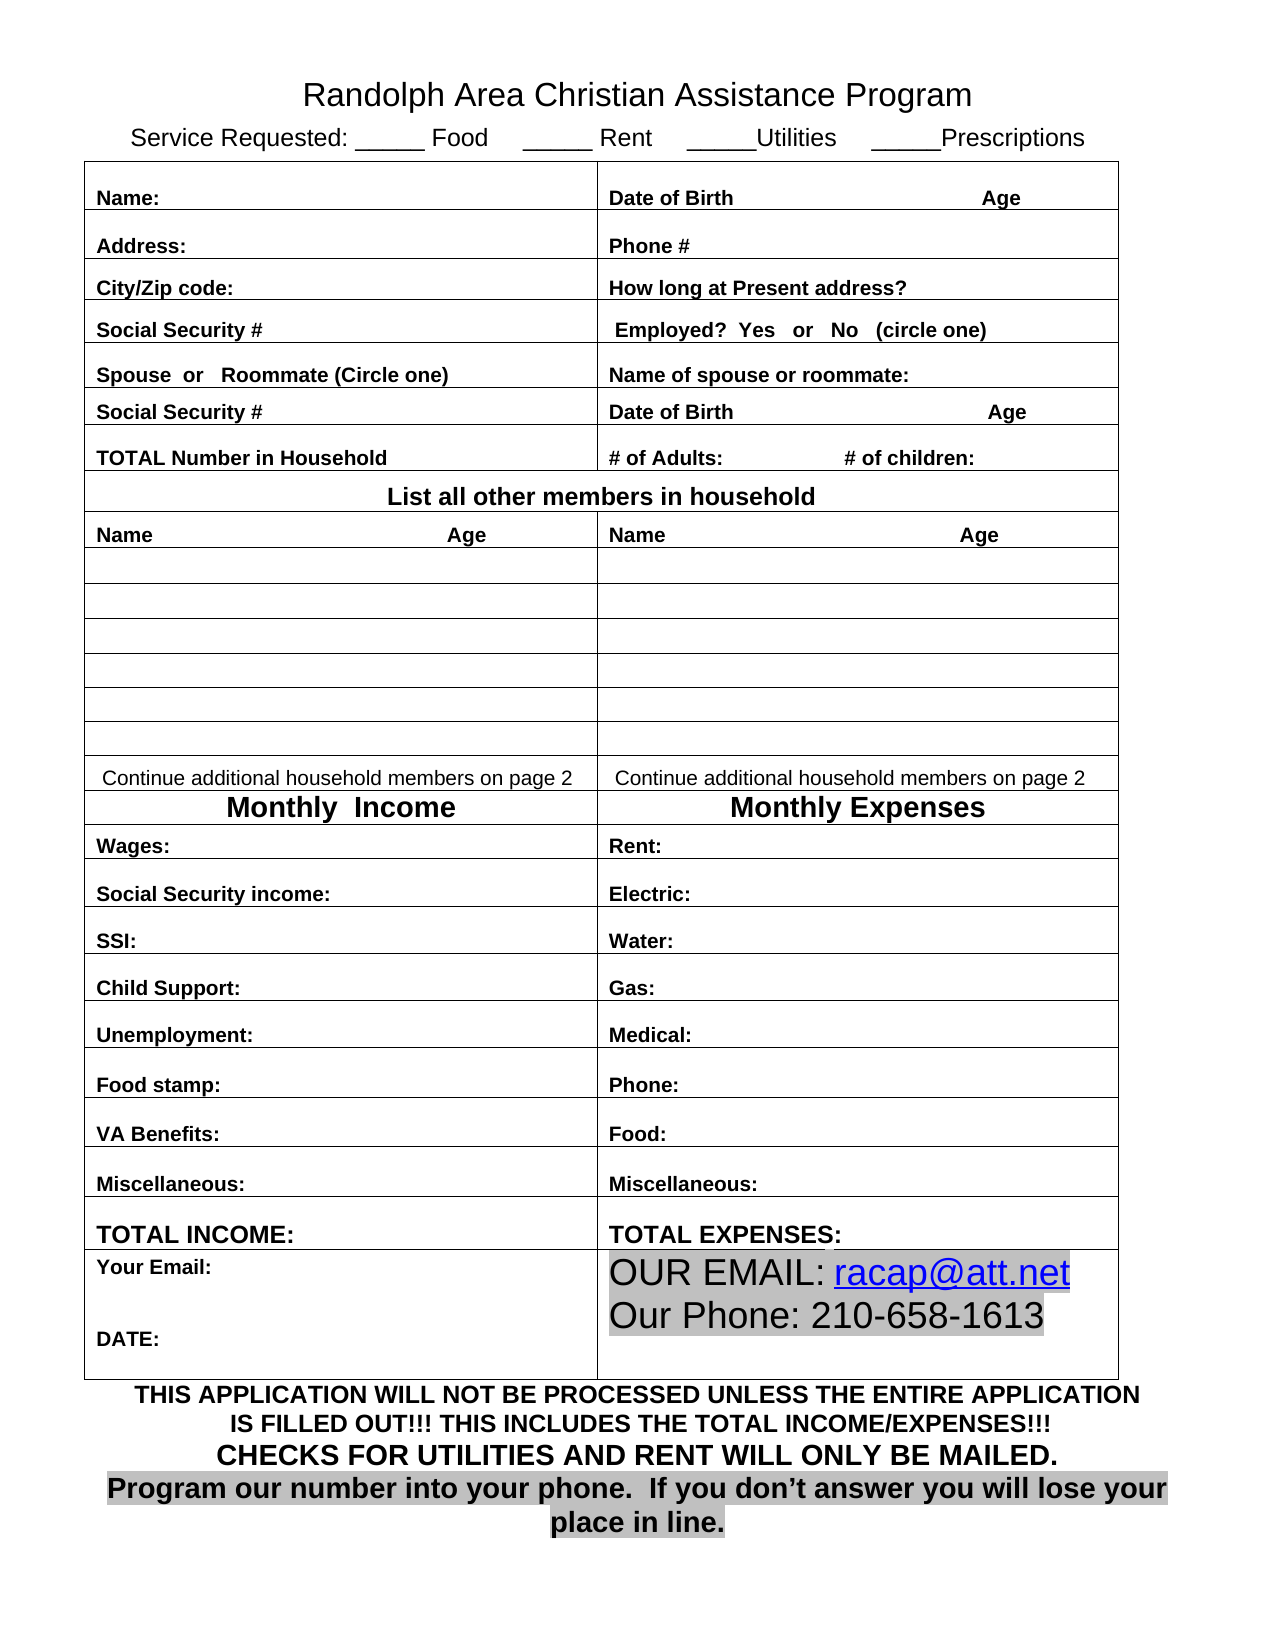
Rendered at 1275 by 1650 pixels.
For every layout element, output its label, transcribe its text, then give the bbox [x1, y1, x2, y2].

table_cell Spouse or Roommate (Circle one) [85, 343, 597, 387]
table_cell TOTAL EXPENSES: [598, 1197, 1118, 1249]
table_cell [598, 584, 1118, 618]
table_cell Food: [598, 1098, 1118, 1146]
table_cell Name: [85, 162, 597, 209]
table_cell [85, 722, 597, 755]
table_cell Date of Birth Age [598, 162, 1118, 209]
table_cell Water: [598, 907, 1118, 953]
table_cell Name Age [598, 512, 1118, 547]
table_cell Name Age [85, 512, 597, 547]
table_cell Food stamp: [85, 1048, 597, 1097]
table_cell Rent: [598, 825, 1118, 858]
text THIS APPLICATION WILL NOT BE PROCESSED UNLESS THE ENTIRE APPLICATION IS FILLED OUT!!! THIS INCLUDES THE TOTAL INCOME/EXPENSES!!! [75, 1380, 1200, 1438]
table_cell Monthly Income [85, 791, 597, 824]
table_cell Medical: [598, 1001, 1118, 1047]
table_cell Phone # [598, 210, 1118, 258]
table_cell SSI: [85, 907, 597, 953]
table_cell [598, 548, 1118, 582]
table_cell [598, 654, 1118, 687]
table_cell [85, 584, 597, 618]
table_cell [85, 548, 597, 582]
table_cell List all other members in household [85, 471, 1118, 511]
table_cell Address: [85, 210, 597, 258]
table_cell Wages: [85, 825, 597, 858]
table_cell Employed? Yes or No (circle one) [598, 300, 1118, 342]
table_cell TOTAL INCOME: [85, 1197, 597, 1249]
table_cell OUR EMAIL: racap@att.net Our Phone: 210-658-1613 [598, 1250, 1118, 1379]
table_cell Monthly Expenses [598, 791, 1118, 824]
table_cell Continue additional household members on page 2 [85, 756, 597, 789]
table_cell City/Zip code: [85, 259, 597, 299]
table_cell Name of spouse or roommate: [598, 343, 1118, 387]
table_cell Unemployment: [85, 1001, 597, 1047]
table_cell Social Security income: [85, 859, 597, 906]
table_cell Social Security # [85, 300, 597, 342]
table_cell Your Email: DATE: [85, 1250, 597, 1379]
table_cell Phone: [598, 1048, 1118, 1097]
table_cell Electric: [598, 859, 1118, 906]
table_cell [598, 722, 1118, 755]
table_cell [598, 619, 1118, 652]
table_cell [85, 688, 597, 721]
table_cell Miscellaneous: [598, 1147, 1118, 1196]
table_cell Social Security # [85, 388, 597, 424]
table_cell # of Adults: # of children: [598, 425, 1118, 469]
table_cell Date of Birth Age [598, 388, 1118, 424]
table_cell Continue additional household members on page 2 [598, 756, 1118, 789]
table_cell Miscellaneous: [85, 1147, 597, 1196]
table_cell [85, 619, 597, 652]
table_cell Gas: [598, 954, 1118, 1000]
table_cell Child Support: [85, 954, 597, 1000]
text CHECKS FOR UTILITIES AND RENT WILL ONLY BE MAILED. Program our number into your phone. If you don’t answer you will lose your place in line. [75, 1438, 1200, 1538]
table_cell VA Benefits: [85, 1098, 597, 1146]
table_header Service Requested: _____ Food _____ Rent _____Utilities _____Prescriptions [85, 114, 1118, 161]
table_cell How long at Present address? [598, 259, 1118, 299]
table_cell [598, 688, 1118, 721]
table_cell TOTAL Number in Household [85, 425, 597, 469]
table_cell [85, 654, 597, 687]
